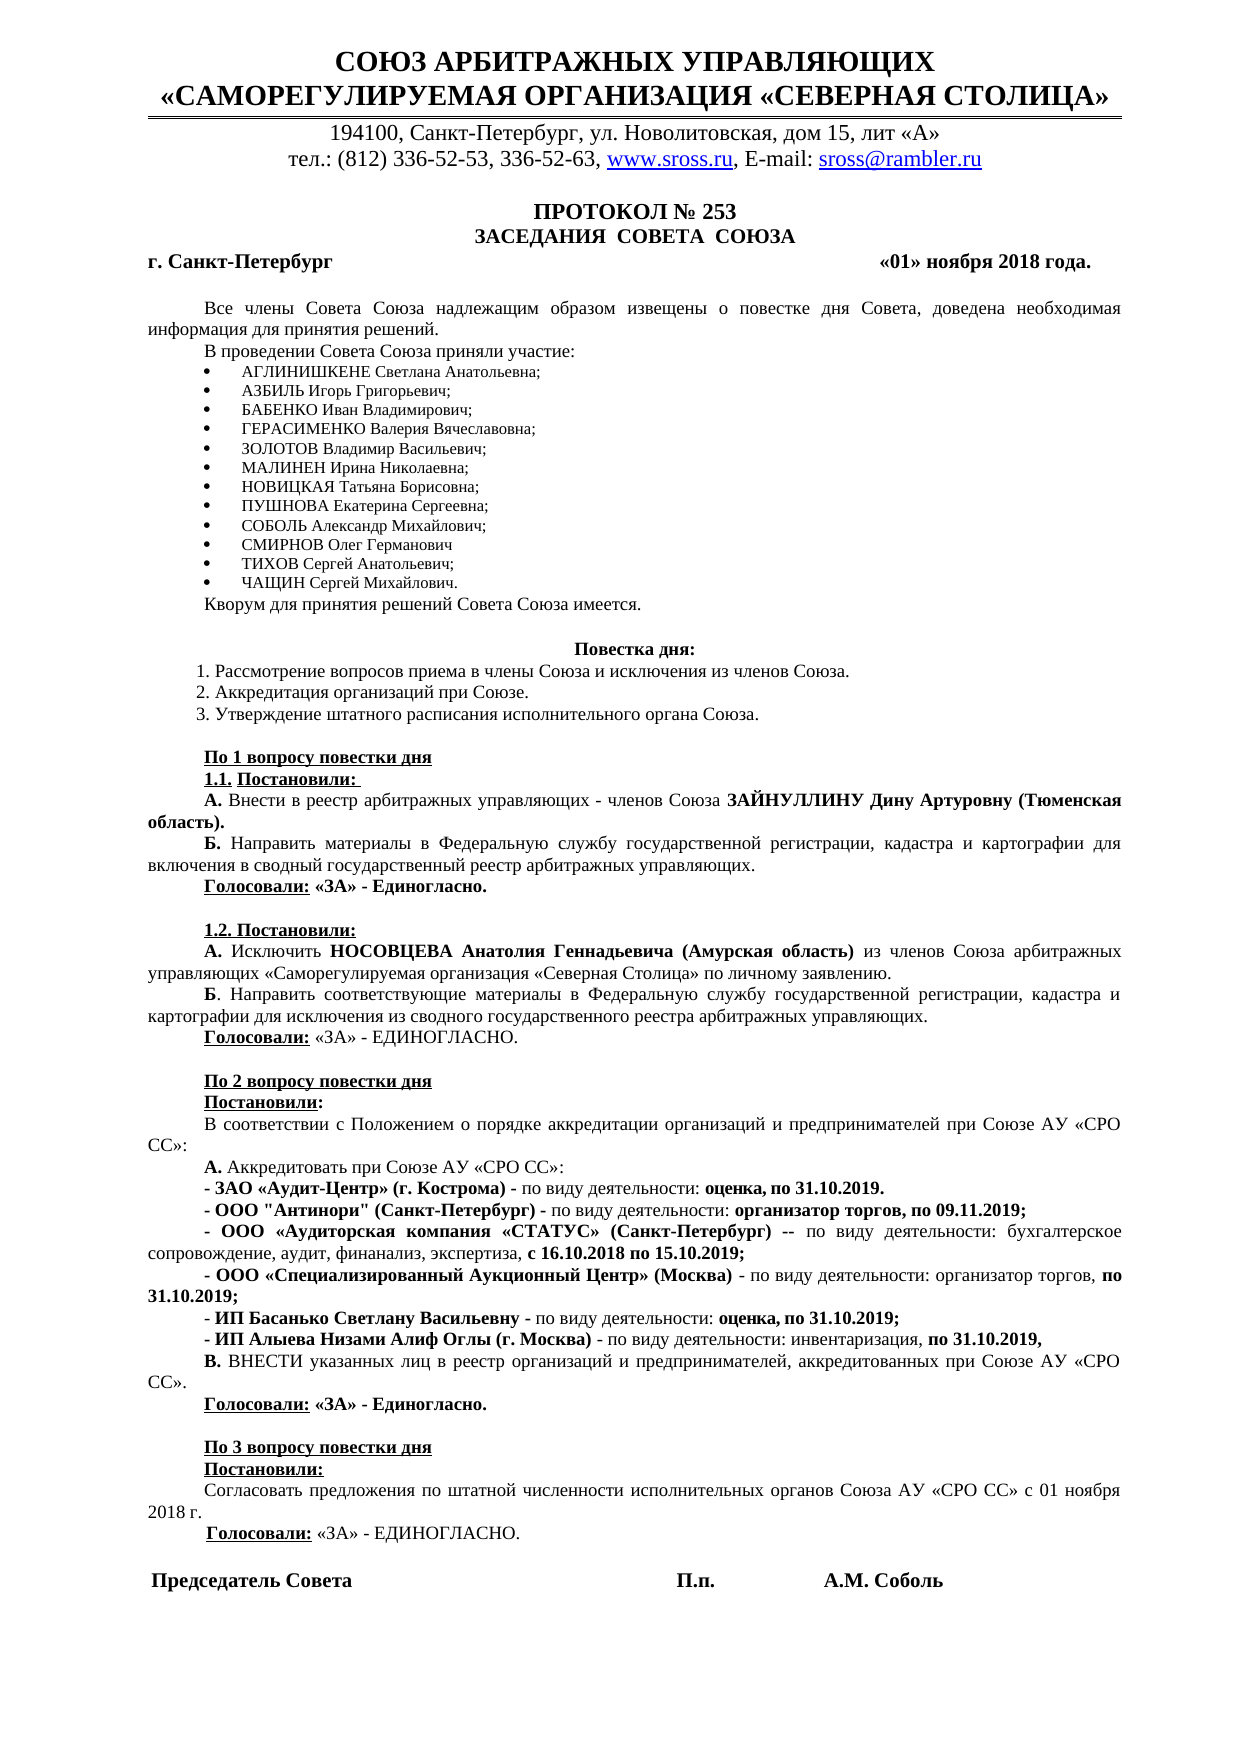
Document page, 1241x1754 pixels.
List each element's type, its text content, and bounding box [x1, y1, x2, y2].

text По 1 вопросу повестки дня [148, 746, 1122, 768]
text г. Санкт-Петербург «01» ноября 2018 года. [148, 248, 1122, 273]
text По 3 вопросу повестки дня [148, 1436, 1122, 1458]
text Повестка дня: [148, 638, 1122, 660]
text Б. Направить соответствующие материалы в Федеральную службу государственной регистрации, кадастра и картографии для исключения из сводного государственного реестра арбитражных управляющих. [148, 983, 1122, 1026]
list АГЛИНИШКЕНЕ Светлана Анатольевна; [204, 361, 1122, 381]
text В соответствии с Положением о порядке аккредитации организаций и предпринимателей при Союзе АУ «СРО СС»: [148, 1113, 1122, 1156]
subtitle Голосовали: «ЗА» - ЕДИНОГЛАСНО. [148, 1522, 1122, 1544]
text В проведении Совета Союза приняли участие: [148, 340, 1122, 361]
text СОЮЗ АРБИТРАЖНЫХ УПРАВЛЯЮЩИХ [148, 44, 1122, 78]
table_cell 3. Утверждение штатного расписания исполнительного органа Союза. [185, 703, 1122, 724]
text 194100, Санкт-Петербург, ул. Новолитовская, дом 15, лит «А» [148, 119, 1122, 145]
text - ЗАО «Аудит-Центр» (г. Кострома) - по виду деятельности: оценка, по 31.10.2019. [148, 1177, 1122, 1199]
table_header А.М. Соболь [813, 1568, 1130, 1592]
text Постановили: [148, 1091, 1122, 1113]
list АЗБИЛЬ Игорь Григорьевич; [204, 381, 1122, 400]
text Постановили: [148, 1458, 1122, 1479]
list СМИРНОВ Олег Германович [204, 535, 1122, 554]
text - ИП Алыева Низами Алиф Оглы (г. Москва) - по виду деятельности: инвентаризация, по 31.10.2019, [148, 1328, 1122, 1350]
text Голосовали: «ЗА» - Единогласно. [148, 1393, 1122, 1414]
list ГЕРАСИМЕНКО Валерия Вячеславовна; [204, 419, 1122, 438]
text Б. Направить материалы в Федеральную службу государственной регистрации, кадастра и картографии для включения в сводный государственный реестр арбитражных управляющих. [148, 832, 1122, 875]
list НОВИЦКАЯ Татьяна Борисовна; [204, 477, 1122, 496]
table_cell 2. Аккредитация организаций при Союзе. [185, 681, 1122, 703]
list ТИХОВ Сергей Анатольевич; [204, 554, 1122, 573]
text - ООО «Специализированный Аукционный Центр» (Москва) - по виду деятельности: организатор торгов, по 31.10.2019; [148, 1263, 1122, 1307]
text Все члены Совета Союза надлежащим образом извещены о повестке дня Совета, доведена необходимая информация для принятия решений. [148, 297, 1122, 340]
text - ИП Басанько Светлану Васильевну - по виду деятельности: оценка, по 31.10.2019; [148, 1307, 1122, 1328]
text - ООО «Аудиторская компания «СТАТУС» (Санкт-Петербург) -- по виду деятельности: бухгалтерское сопровождение, аудит, финанализ, экспертиза, с 16.10.2018 по 15.10.2019; [148, 1220, 1122, 1263]
text тел.: (812) 336-52-53, 336-52-63, www.sross.ru, E-mail: sross@rambler.ru [148, 145, 1122, 172]
list БАБЕНКО Иван Владимирович; [204, 400, 1122, 419]
text Голосовали: «ЗА» - ЕДИНОГЛАСНО. [148, 1026, 1122, 1048]
text Голосовали: «ЗА» - Единогласно. [204, 875, 1122, 897]
text А. Исключить НОСОВЦЕВА Анатолия Геннадьевича (Амурская область) из членов Союза арбитражных управляющих «Саморегулируемая организация «Северная Столица» по личному заявлению. [148, 940, 1122, 983]
text Кворум для принятия решений Совета Союза имеется. [148, 593, 1122, 614]
text Согласовать предложения по штатной численности исполнительных органов Союза АУ «СРО СС» с 01 ноября 2018 г. [148, 1479, 1122, 1522]
text ЗАСЕДАНИЯ СОВЕТА СОЮЗА [148, 224, 1122, 248]
text В. ВНЕСТИ указанных лиц в реестр организаций и предпринимателей, аккредитованных при Союзе АУ «СРО СС». [148, 1350, 1122, 1393]
text По 2 вопросу повестки дня [148, 1069, 1122, 1091]
list МАЛИНЕН Ирина Николаевна; [204, 458, 1122, 477]
table_header Председатель Совета [140, 1568, 579, 1592]
list ЧАЩИН Сергей Михайлович. [204, 573, 1122, 593]
text 1.2. Постановили: [148, 918, 1122, 940]
table_header П.п. [579, 1568, 812, 1592]
list ПУШНОВА Екатерина Сергеевна; [204, 496, 1122, 516]
text А. Аккредитовать при Союзе АУ «СРО СС»: [148, 1156, 1122, 1177]
text - ООО "Антинори" (Санкт-Петербург) - по виду деятельности: организатор торгов, по 09.11.2019; [148, 1199, 1122, 1220]
text А. Внести в реестр арбитражных управляющих - членов Союза ЗАЙНУЛЛИНУ Дину Артуровну (Тюменская область). [148, 789, 1122, 832]
text ПРОТОКОЛ № 253 [148, 198, 1122, 224]
list ЗОЛОТОВ Владимир Васильевич; [204, 438, 1122, 458]
text 1.1. Постановили: [148, 768, 1122, 789]
list СОБОЛЬ Александр Михайлович; [204, 516, 1122, 535]
text «САМОРЕГУЛИРУЕМАЯ ОРГАНИЗАЦИЯ «СЕВЕРНАЯ СТОЛИЦА» [148, 78, 1122, 111]
table_header 1. Рассмотрение вопросов приема в члены Союза и исключения из членов Союза. [185, 660, 1122, 681]
